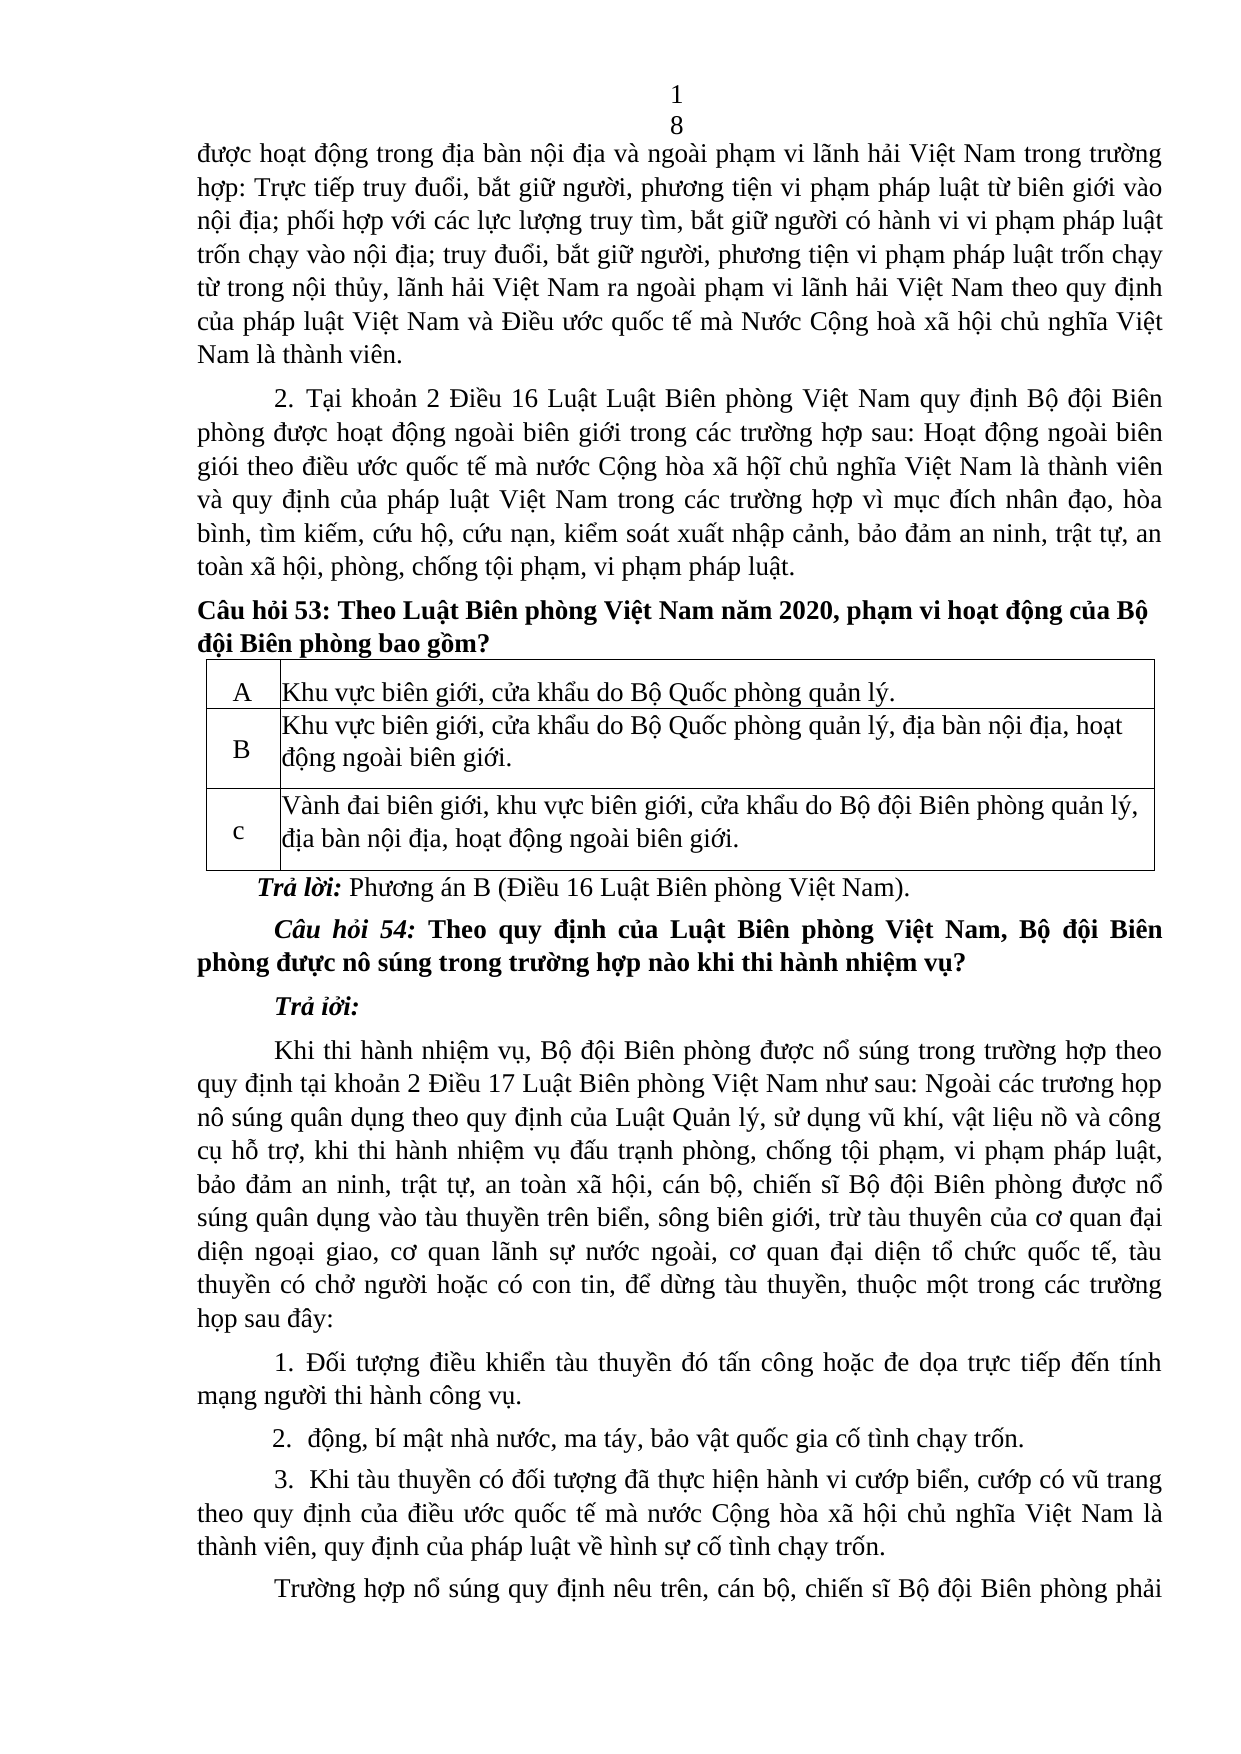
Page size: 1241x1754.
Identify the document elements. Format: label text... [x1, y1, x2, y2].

list động, bí mật nhà nước, ma táy, bảo vật quốc gia cố tình chạy trốn. [197, 1422, 1164, 1453]
text Trả lời: Phương án B (Điều 16 Luật Biên phòng Việt Nam). [256, 871, 1164, 903]
table_cell c [207, 789, 280, 870]
subtitle Trả ỉởi: [197, 990, 1164, 1021]
table_cell Vành đai biên giới, khu vực biên giới, cửa khẩu do Bộ đội Biên phòng quản lý, địa bàn nội địa, hoạt động ngoài biên giới. [281, 789, 1154, 870]
table_header Khu vực biên giới, cửa khẩu do Bộ Quốc phòng quản lý. [281, 660, 1154, 708]
list Đối tượng điều khiển tàu thuyền đó tấn công hoặc đe dọa trực tiếp đến tính mạng người thi hành công vụ. [197, 1346, 1164, 1410]
list Tại khoản 2 Điều 16 Luật Luật Biên phòng Việt Nam quy định Bộ đội Biên phòng được hoạt động ngoài biên giới trong các trường hợp sau: Hoạt động ngoài biên giói theo điều ước quốc tế mà nước Cộng hòa xã hộĩ chủ nghĩa Việt Nam là thành viên và quy định của pháp luật Việt Nam trong các trường hợp vì mục đích nhân đạo, hòa bình, tìm kiếm, cứu hộ, cứu nạn, kiểm soát xuất nhập cảnh, bảo đảm an ninh, trật tự, an toàn xã hội, phòng, chống tội phạm, vi phạm pháp luật. [197, 382, 1164, 581]
text Khi thi hành nhiệm vụ, Bộ đội Biên phòng được nổ súng trong trường hợp theo quy định tại khoản 2 Điều 17 Luật Biên phòng Việt Nam như sau: Ngoài các trương họp nô súng quân dụng theo quy định của Luật Quản lý, sử dụng vũ khí, vật liệu nồ và công cụ hỗ trợ, khi thi hành nhiệm vụ đấu trạnh phòng, chống tội phạm, vi phạm pháp luật, bảo đảm an ninh, trật tự, an toàn xã hội, cán bộ, chiến sĩ Bộ đội Biên phòng được nổ súng quân dụng vào tàu thuyền trên biển, sông biên giới, trừ tàu thuyên của cơ quan đại diện ngoại giao, cơ quan lãnh sự nước ngoài, cơ quan đại diện tổ chức quốc tế, tàu thuyền có chở người hoặc có con tin, để dừng tàu thuyền, thuộc một trong các trường họp sau đây: [197, 1034, 1164, 1333]
table_header A [207, 660, 280, 708]
text Câu hỏi 53: Theo Luật Biên phòng Việt Nam năm 2020, phạm vi hoạt động của Bộ đội Biên phòng bao gồm? [197, 594, 1164, 658]
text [197, 1572, 1164, 1603]
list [197, 137, 1164, 370]
table_cell Khu vực biên giới, cửa khẩu do Bộ Quốc phòng quản lý, địa bàn nội địa, hoạt động ngoài biên giới. [281, 709, 1154, 788]
list Khi tàu thuyền có đối tượng đã thực hiện hành vi cướp biển, cướp có vũ trang theo quy định của điều ước quốc tế mà nước Cộng hòa xã hội chủ nghĩa Việt Nam là thành viên, quy định của pháp luật về hình sự cố tình chạy trốn. [197, 1464, 1164, 1561]
text Câu hỏi 54: Theo quy định của Luật Biên phòng Việt Nam, Bộ đội Biên phòng đưực nô súng trong trường hợp nào khi thi hành nhiệm vụ? [197, 913, 1164, 977]
table_cell B [207, 709, 280, 788]
